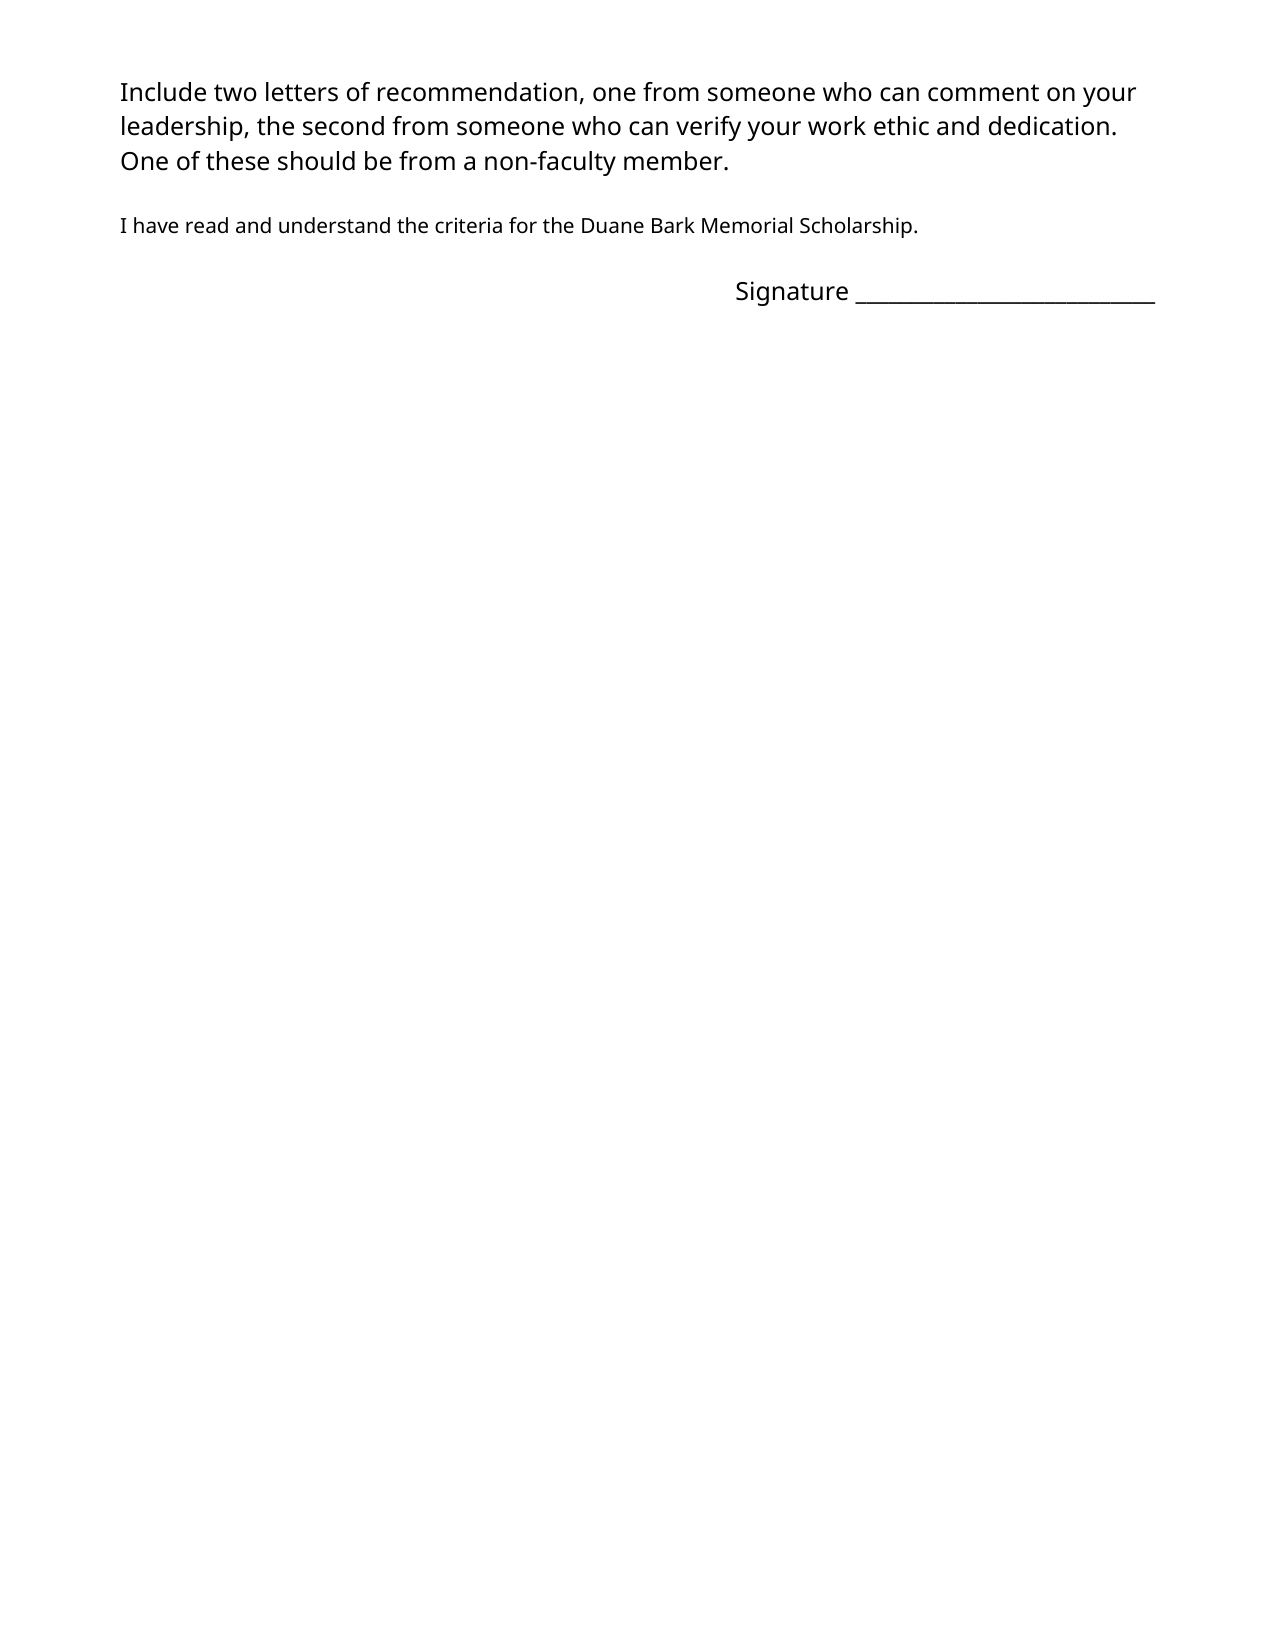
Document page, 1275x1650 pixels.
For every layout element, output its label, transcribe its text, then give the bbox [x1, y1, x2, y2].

text Signature ___________________________ [120, 274, 1155, 308]
text Include two letters of recommendation, one from someone who can comment on your leadership, the second from someone who can verify your work ethic and dedication. One of these should be from a non-faculty member. [120, 75, 1155, 177]
text I have read and understand the criteria for the Duane Bark Memorial Scholarship. [120, 211, 1155, 240]
